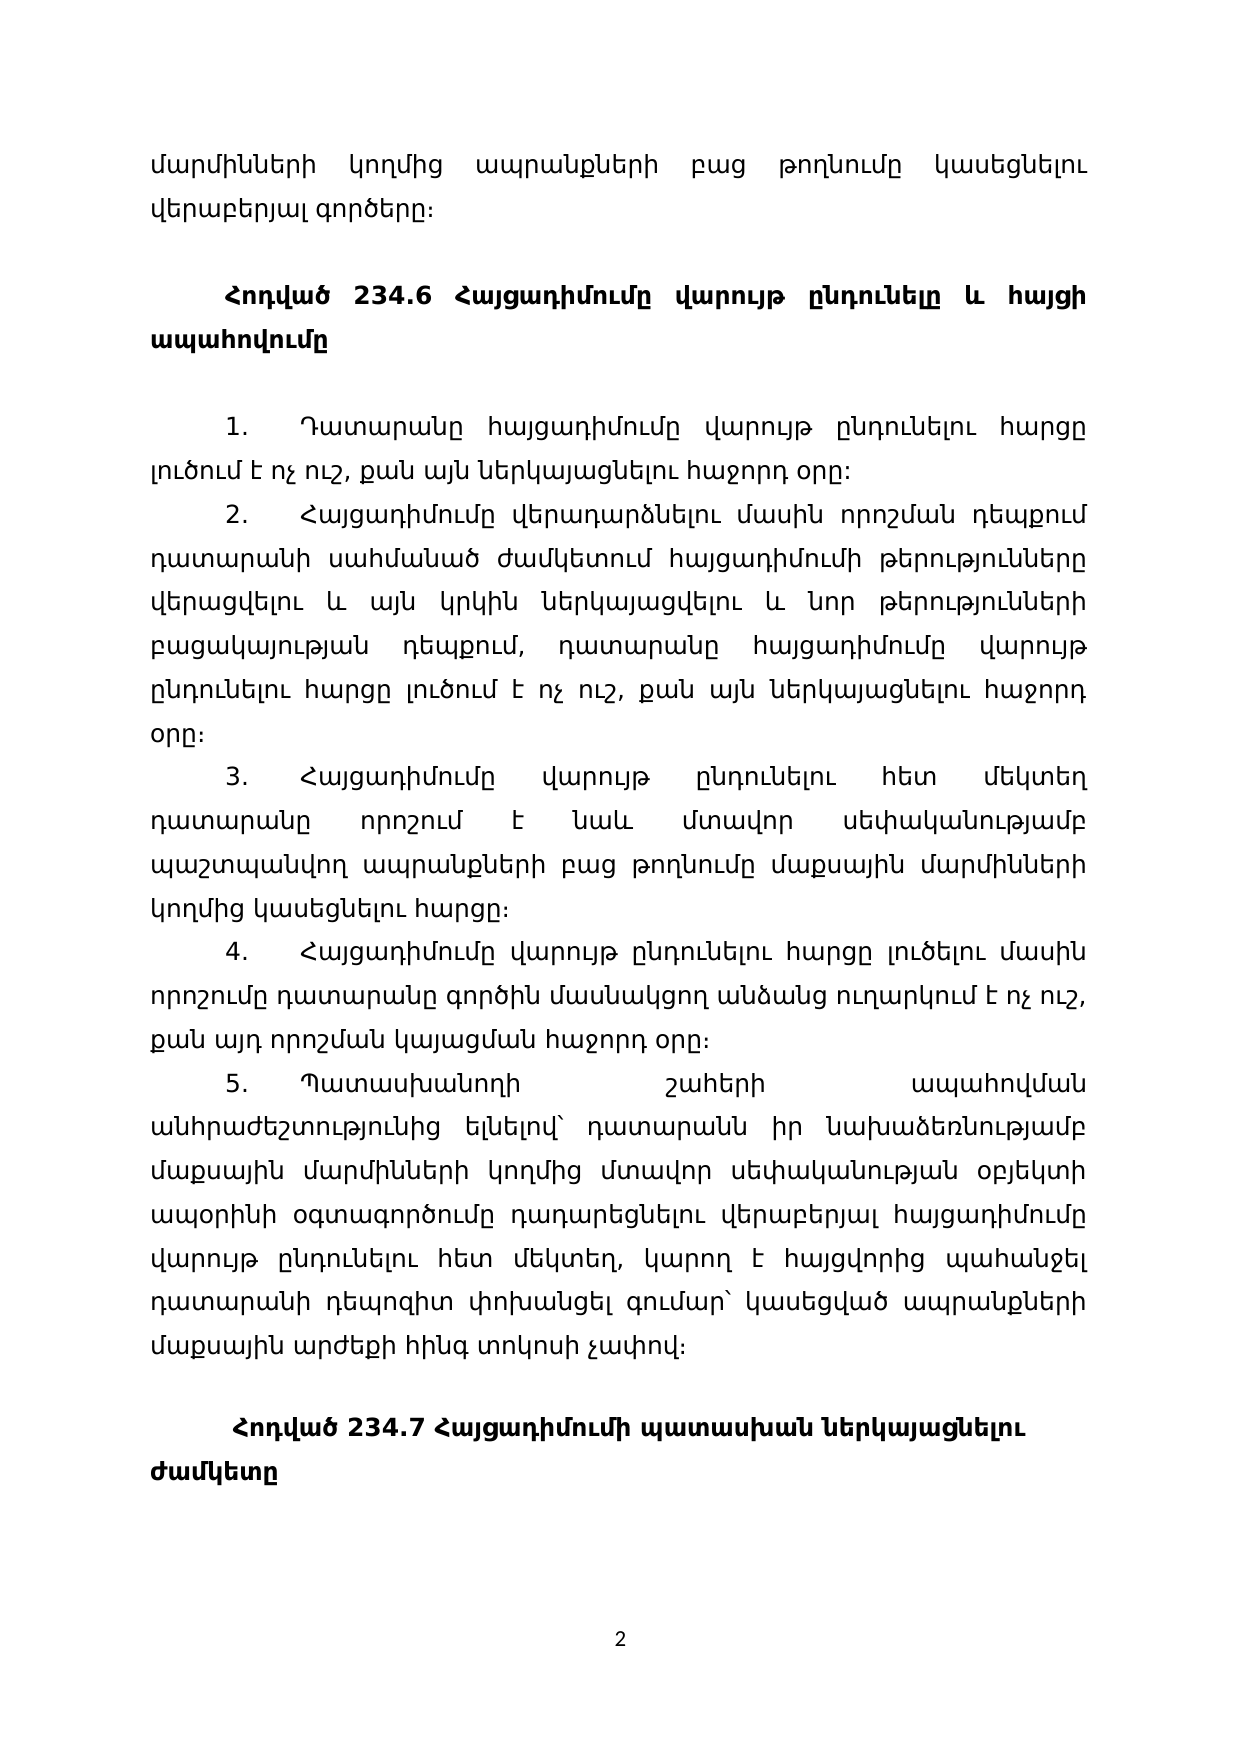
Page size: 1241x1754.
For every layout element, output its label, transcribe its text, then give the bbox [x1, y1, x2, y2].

text Հոդված 234.7 Հայցադիմումի պատասխան ներկայացնելու ժամկետը [150, 1413, 1087, 1486]
list Հայցադիմումը վարույթ ընդունելու հարցը լուծելու մասին որոշումը դատարանը գործին մասնակցող անձանց ուղարկում է ոչ ուշ, քան այդ որոշման կայացման հաջորդ օրը։ [150, 937, 1087, 1054]
list Պատասխանողի շահերի ապահովման անհրաժեշտությունից ելնելով՝ դատարանն իր նախաձեռնությամբ մաքսային մարմինների կողմից մտավոր սեփականության օբյեկտի ապօրինի օգտագործումը դադարեցնելու վերաբերյալ հայցադիմումը վարույթ ընդունելու հետ մեկտեղ, կարող է հայցվորից պահանջել դատարանի դեպոզիտ փոխանցել գումար՝ կասեցված ապրանքների մաքսային արժեքի հինգ տոկոսի չափով։ [150, 1069, 1087, 1360]
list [150, 150, 1087, 223]
list Հայցադիմումը վարույթ ընդունելու հետ մեկտեղ դատարանը որոշում է նաև մտավոր սեփականությամբ պաշտպանվող ապրանքների բաց թողնումը մաքսային մարմինների կողմից կասեցնելու հարցը։ [150, 762, 1087, 923]
list Դատարանը հայցադիմումը վարույթ ընդունելու հարցը լուծում է ոչ ուշ, քան այն ներկայացնելու հաջորդ օրը: [150, 412, 1087, 485]
list Հայցադիմումը վերադարձնելու մասին որոշման դեպքում դատարանի սահմանած ժամկետում հայցադիմումի թերությունները վերացվելու և այն կրկին ներկայացվելու և նոր թերությունների բացակայության դեպքում, դատարանը հայցադիմումը վարույթ ընդունելու հարցը լուծում է ոչ ուշ, քան այն ներկայացնելու հաջորդ օրը։ [150, 500, 1087, 748]
list Հոդված 234.6 Հայցադիմումը վարույթ ընդունելը և հայցի ապահովումը [150, 281, 1087, 354]
